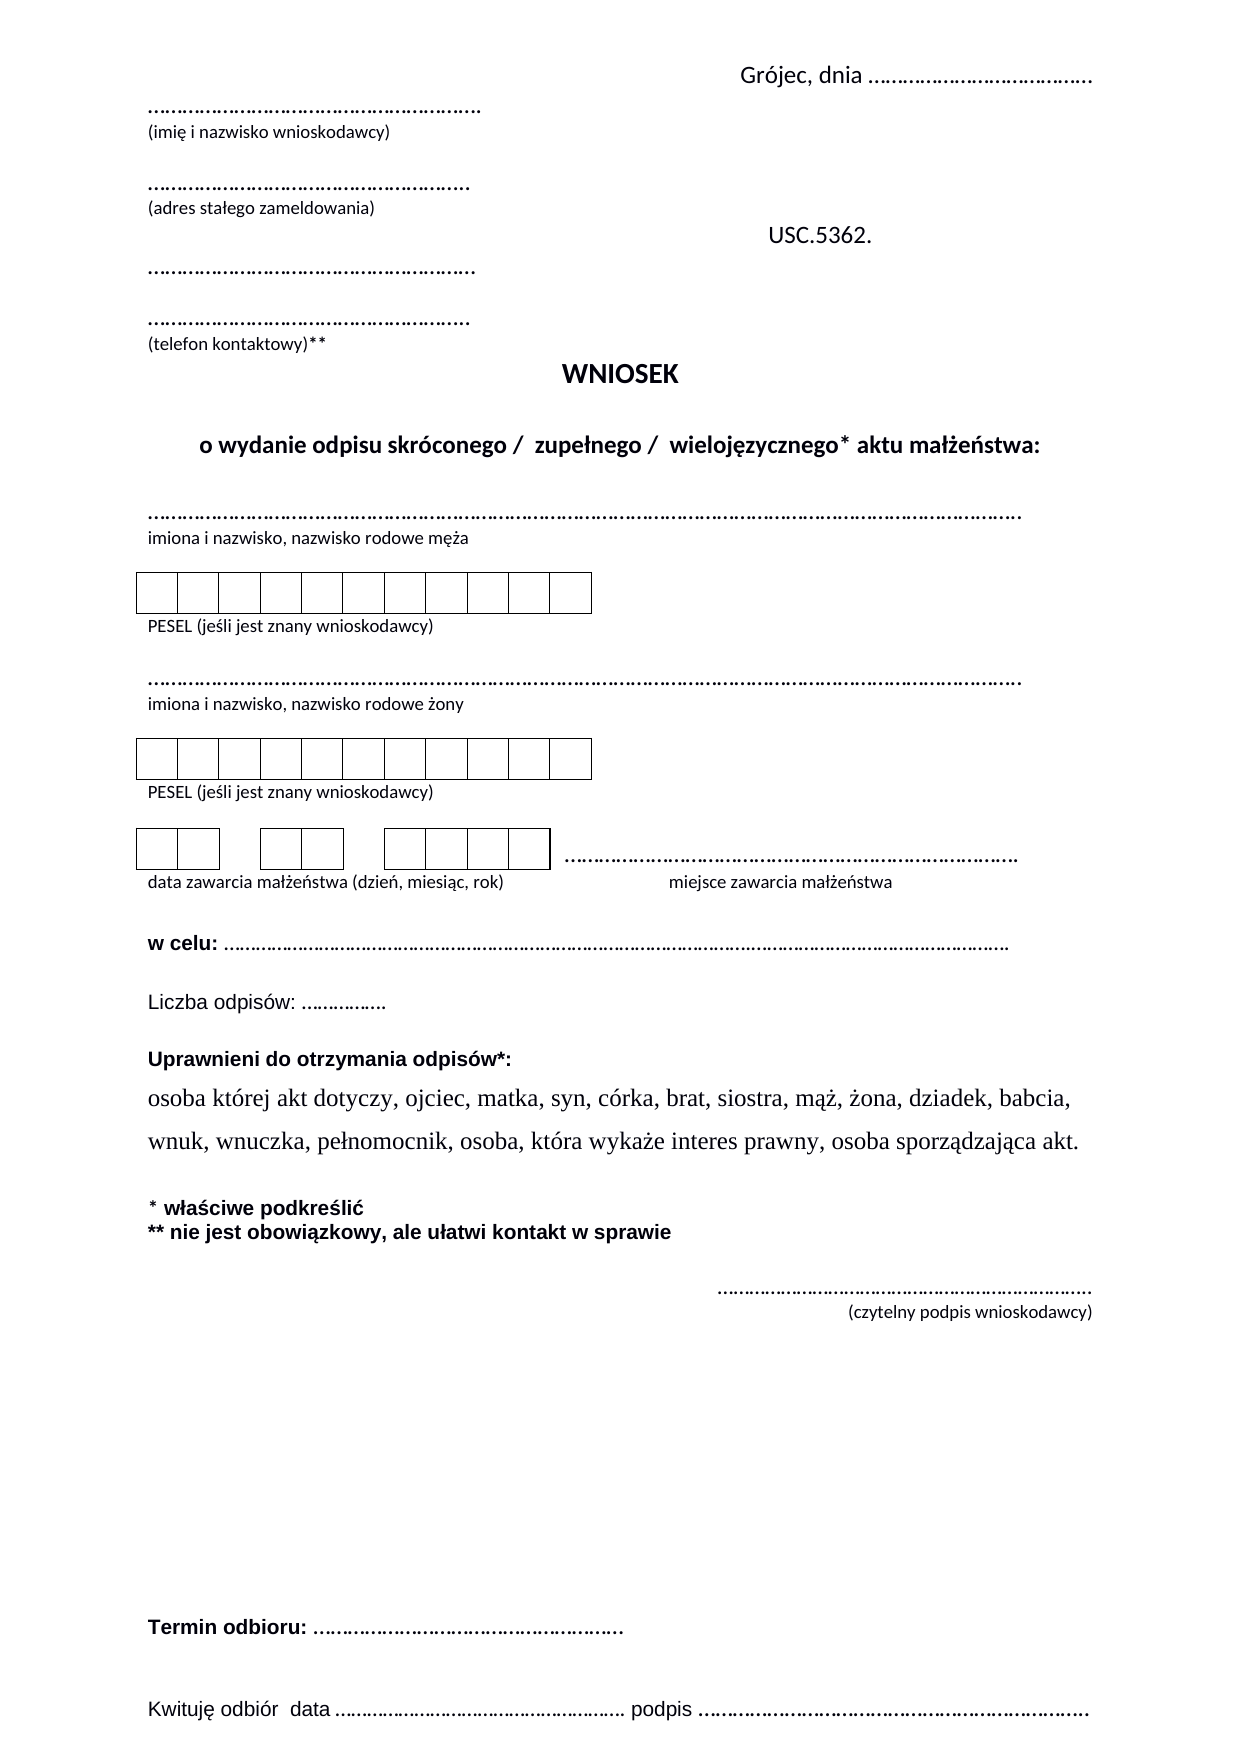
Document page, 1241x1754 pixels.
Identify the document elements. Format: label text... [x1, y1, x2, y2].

table_header [178, 829, 219, 869]
table_header [220, 828, 260, 869]
table_header [385, 739, 425, 779]
text ……………………………………………….. [148, 166, 1093, 196]
text …………………………………………………………………………………………………………………………………….. [148, 661, 1093, 692]
text Liczba odpisów: ……………. [148, 987, 1093, 1015]
table_header [302, 573, 342, 613]
table_header [426, 573, 467, 613]
text imiona i nazwisko, nazwisko rodowe męża [148, 526, 1093, 549]
table_header [137, 829, 177, 869]
table_header [509, 829, 549, 869]
text USC.5362. [148, 219, 1093, 250]
text WNIOSEK [148, 355, 1093, 390]
text (adres stałego zameldowania) [148, 196, 1093, 219]
text * właściwe podkreślić [148, 1195, 1093, 1220]
table_header [343, 739, 384, 779]
table_header [219, 739, 260, 779]
text w celu: ……………………………………………………………………………………….…………………………………………. [148, 928, 1093, 956]
text o wydanie odpisu skróconego / zupełnego / wielojęzycznego* aktu małżeństwa: [148, 429, 1093, 459]
table_header ……………………………………………………………………. [551, 828, 1034, 869]
table_header [302, 739, 342, 779]
text …………………………………………………. [148, 89, 1093, 120]
table_header [344, 828, 384, 869]
text Uprawnieni do otrzymania odpisów*: [148, 1047, 1093, 1071]
table_header [178, 573, 218, 613]
table_header [137, 573, 177, 613]
table_header [137, 739, 177, 779]
table_header [550, 739, 591, 779]
table_header [219, 573, 260, 613]
text (imię i nazwisko wnioskodawcy) [148, 120, 1093, 143]
text (czytelny podpis wnioskodawcy) [148, 1300, 1093, 1323]
text ……………………………………………….. [148, 301, 1093, 332]
text Kwituję odbiór data ………………………………………………. podpis ………………………………………………………….. [148, 1692, 1093, 1722]
text (telefon kontaktowy)** [148, 332, 1093, 355]
table_header [550, 573, 591, 613]
text data zawarcia małżeństwa (dzień, miesiąc, rok) miejsce zawarcia małżeństwa [148, 870, 1093, 893]
table_header [426, 739, 467, 779]
table_header [509, 573, 549, 613]
table_header [385, 829, 425, 869]
table_header [468, 573, 508, 613]
text ** nie jest obowiązkowy, ale ułatwi kontakt w sprawie [148, 1220, 1093, 1244]
table_header [261, 739, 301, 779]
table_header [509, 739, 549, 779]
table_header [468, 829, 508, 869]
text PESEL (jeśli jest znany wnioskodawcy) [148, 614, 1093, 637]
text …………………………………………………………………………………………………………………………………….. [148, 496, 1093, 526]
text imiona i nazwisko, nazwisko rodowe żony [148, 692, 1093, 715]
text Termin odbioru: ……………………………………………… [148, 1611, 1093, 1641]
table_header [468, 739, 508, 779]
text …………………………………………………………….. [148, 1272, 1093, 1300]
table_header [426, 829, 467, 869]
table_header [178, 739, 218, 779]
text PESEL (jeśli jest znany wnioskodawcy) [148, 780, 1093, 803]
table_header [302, 829, 343, 869]
text Grójec, dnia ………………………………… [148, 59, 1093, 89]
text ………………………………………………… [148, 250, 1093, 280]
table_header [261, 829, 301, 869]
table_header [261, 573, 301, 613]
table_header [385, 573, 425, 613]
table_header [343, 573, 384, 613]
text osoba której akt dotyczy, ojciec, matka, syn, córka, brat, siostra, mąż, żona, dziadek, babcia, wnuk, wnuczka, pełnomocnik, osoba, która wykaże interes prawny, osoba sporządzająca akt. [148, 1083, 1093, 1155]
